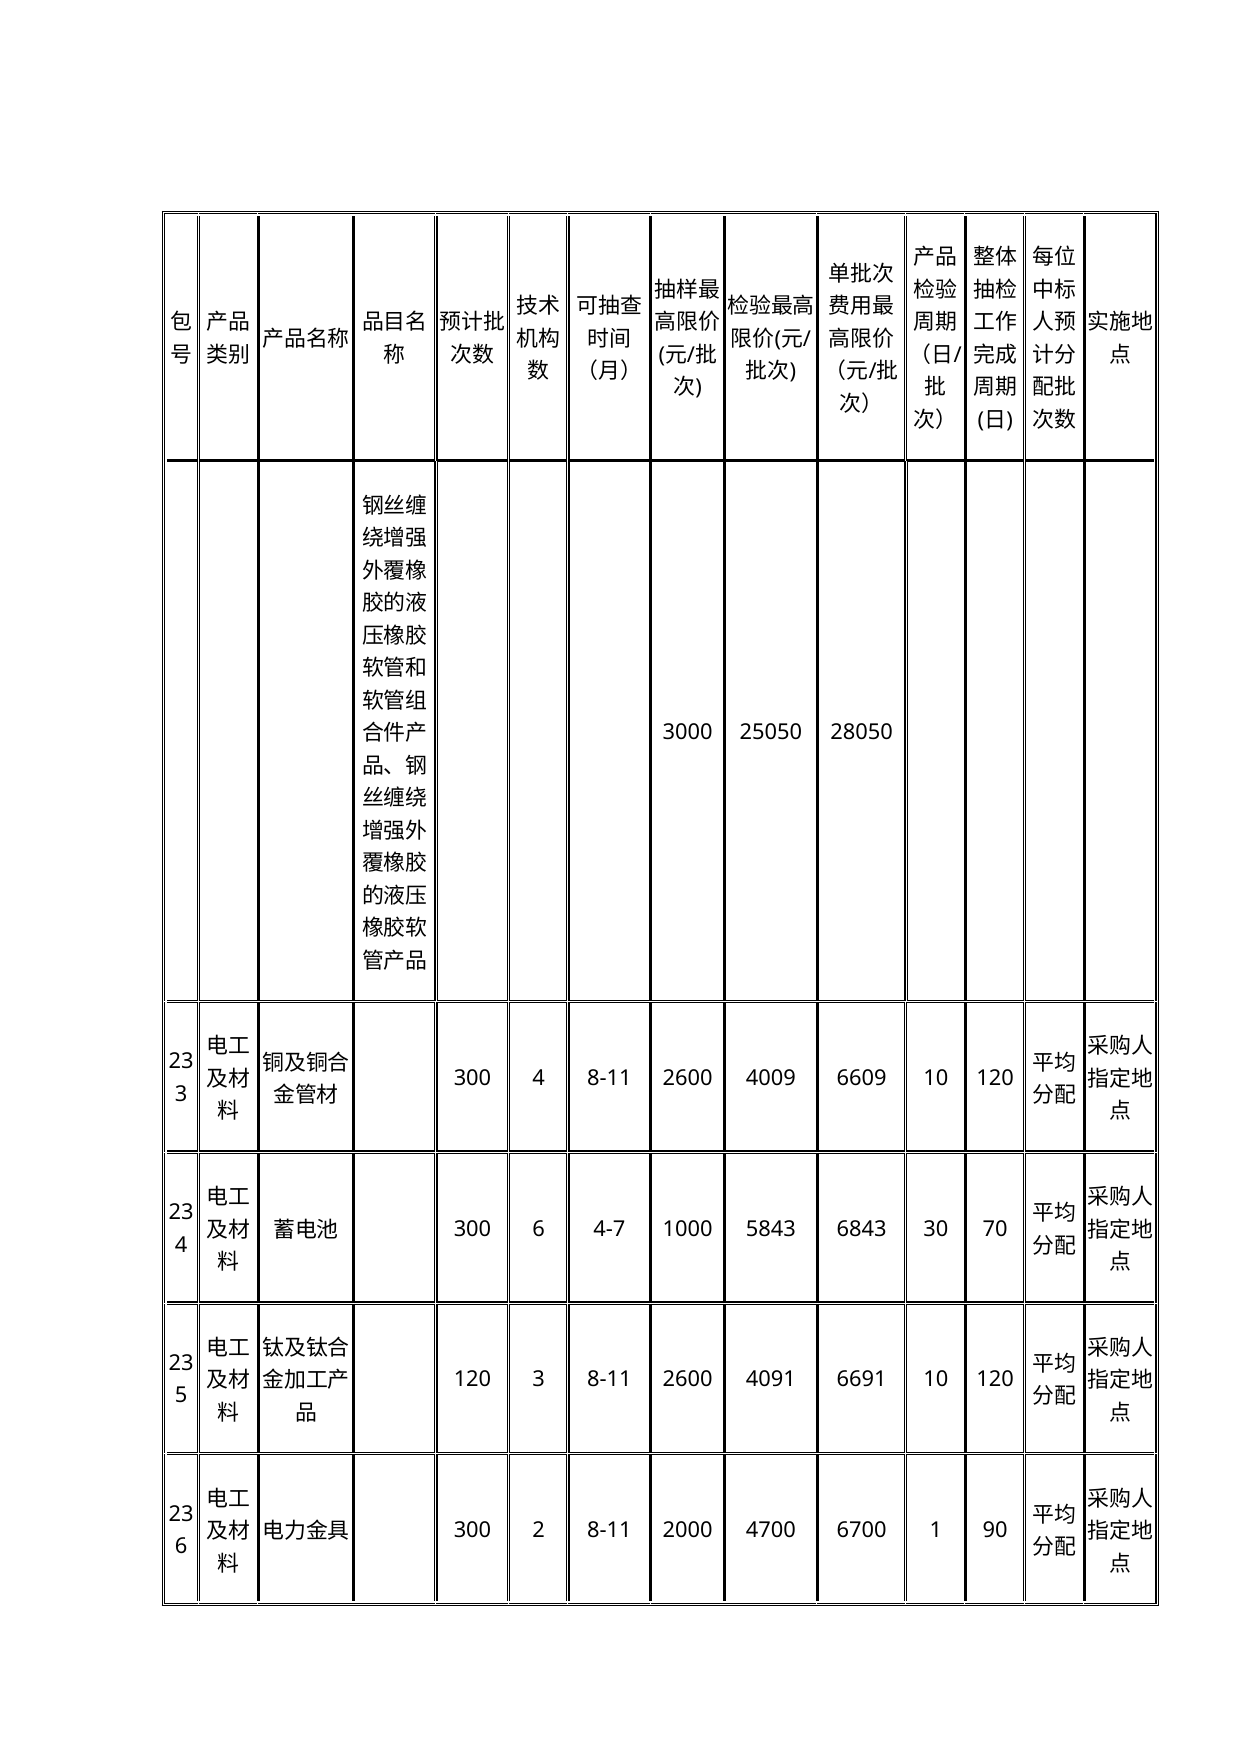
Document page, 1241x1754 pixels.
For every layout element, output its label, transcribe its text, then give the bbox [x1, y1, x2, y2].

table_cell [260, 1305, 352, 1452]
table_header 预计批次数 [436, 214, 508, 459]
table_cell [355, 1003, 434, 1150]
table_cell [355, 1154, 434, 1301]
table_header 品目名称 [353, 212, 436, 459]
table_header 可抽查时间（月） [568, 214, 650, 459]
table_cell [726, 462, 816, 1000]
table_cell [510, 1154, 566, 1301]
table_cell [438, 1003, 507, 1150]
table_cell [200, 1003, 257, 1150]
table_header 产品检验周期（日/批次） [906, 212, 965, 459]
table_header 包号 [165, 214, 198, 459]
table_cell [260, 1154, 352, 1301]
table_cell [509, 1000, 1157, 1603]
table_header 单批次费用最高限价（元/批次） [817, 214, 906, 459]
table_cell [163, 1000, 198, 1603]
table_header 每位中标人预计分配批次数 [1025, 212, 1084, 459]
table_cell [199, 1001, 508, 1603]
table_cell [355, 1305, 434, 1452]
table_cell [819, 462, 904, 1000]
table_header 实施地点 [1084, 214, 1155, 459]
table_header 检验最高限价(元/批次) [724, 212, 817, 459]
table_header 整体抽检工作完成周期(日) [965, 214, 1025, 459]
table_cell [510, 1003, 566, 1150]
table_header 产品名称 [258, 214, 353, 459]
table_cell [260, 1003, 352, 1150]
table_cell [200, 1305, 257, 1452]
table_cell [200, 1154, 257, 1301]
table_header 产品类别 [199, 212, 258, 459]
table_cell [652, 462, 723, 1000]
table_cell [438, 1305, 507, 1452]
table_header 抽样最高限价(元/批次) [650, 214, 724, 459]
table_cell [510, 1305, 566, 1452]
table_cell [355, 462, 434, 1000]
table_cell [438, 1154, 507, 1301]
table_header 技术机构数 [509, 212, 568, 459]
